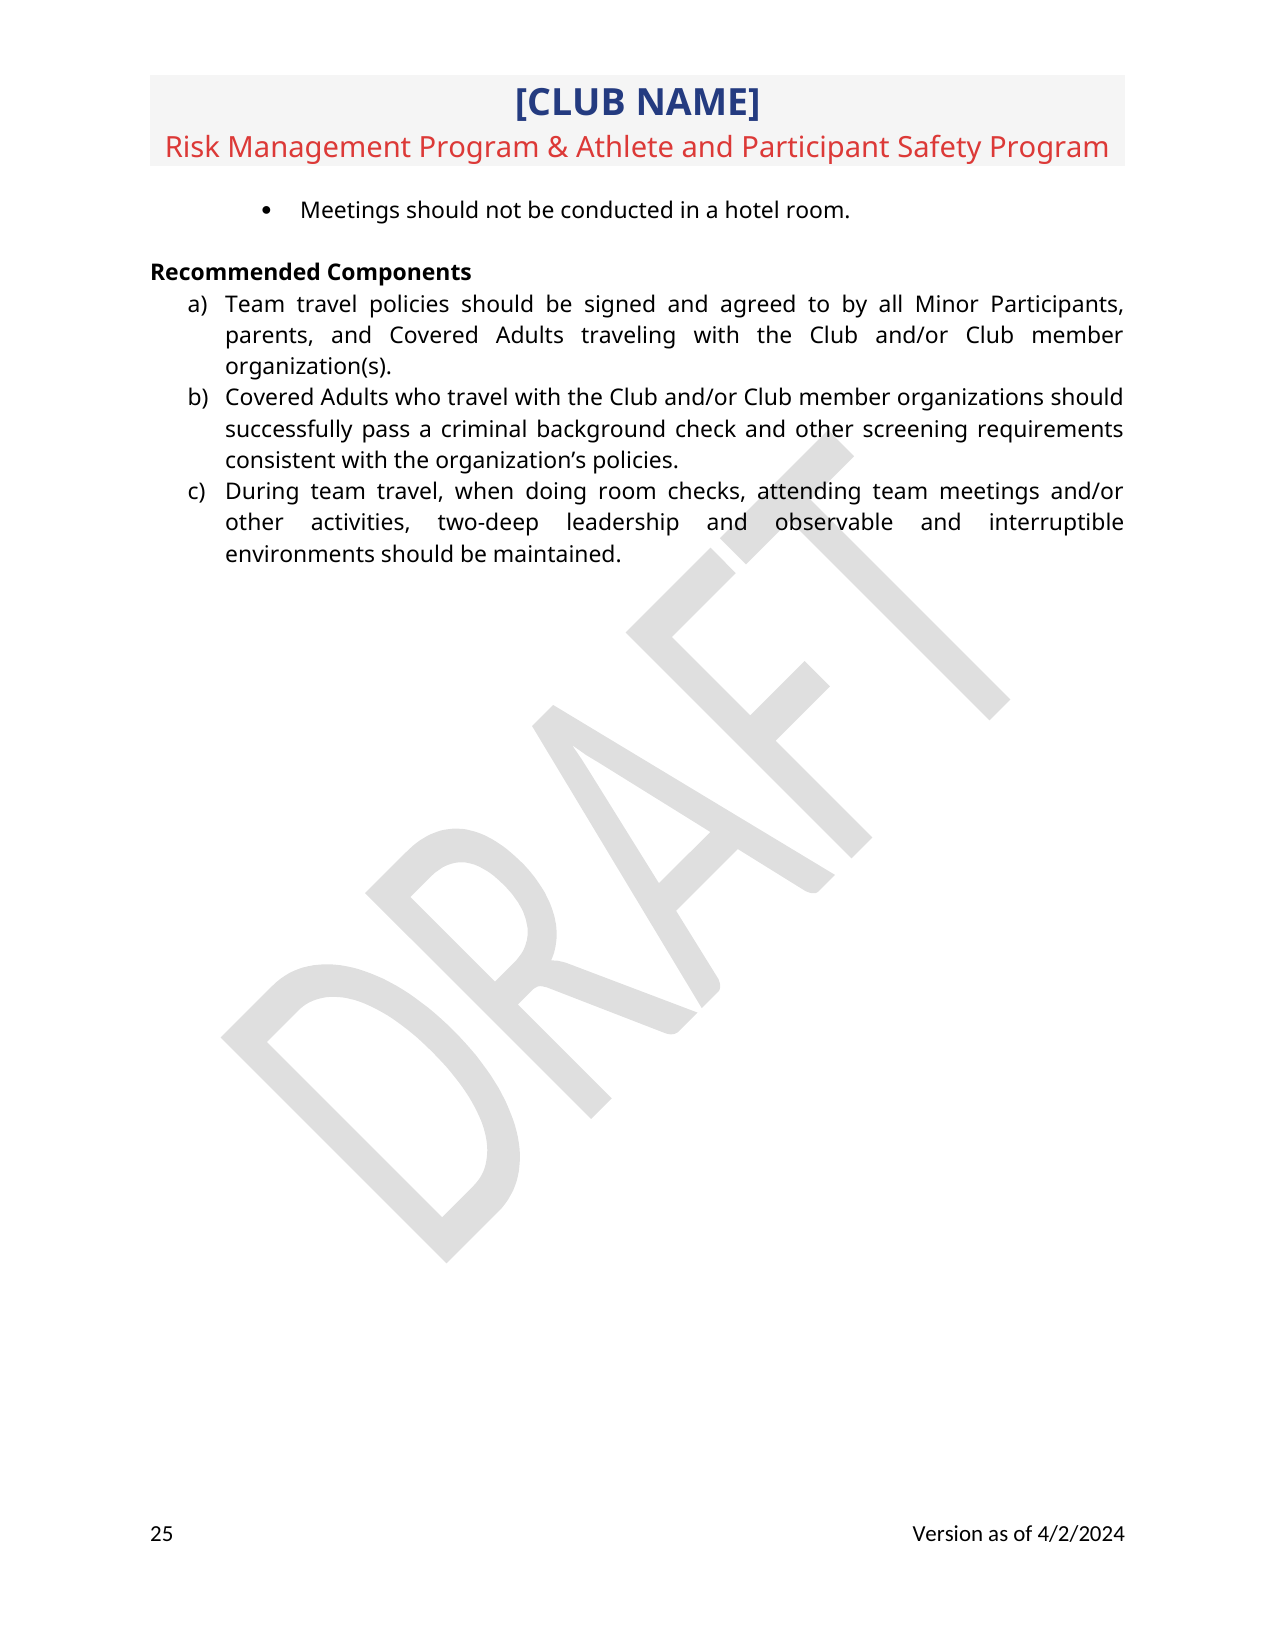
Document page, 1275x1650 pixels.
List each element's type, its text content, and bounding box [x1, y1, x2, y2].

list During team travel, when doing room checks, attending team meetings and/or other activities, two-deep leadership and observable and interruptible environments should be maintained. [187, 475, 1125, 569]
list Team travel policies should be signed and agreed to by all Minor Participants, parents, and Covered Adults traveling with the Club and/or Club member organization(s). [187, 287, 1125, 381]
list Covered Adults who travel with the Club and/or Club member organizations should successfully pass a criminal background check and other screening requirements consistent with the organization’s policies. [187, 381, 1125, 475]
list Meetings should not be conducted in a hotel room. [262, 194, 1125, 225]
text Recommended Components [150, 256, 1125, 287]
